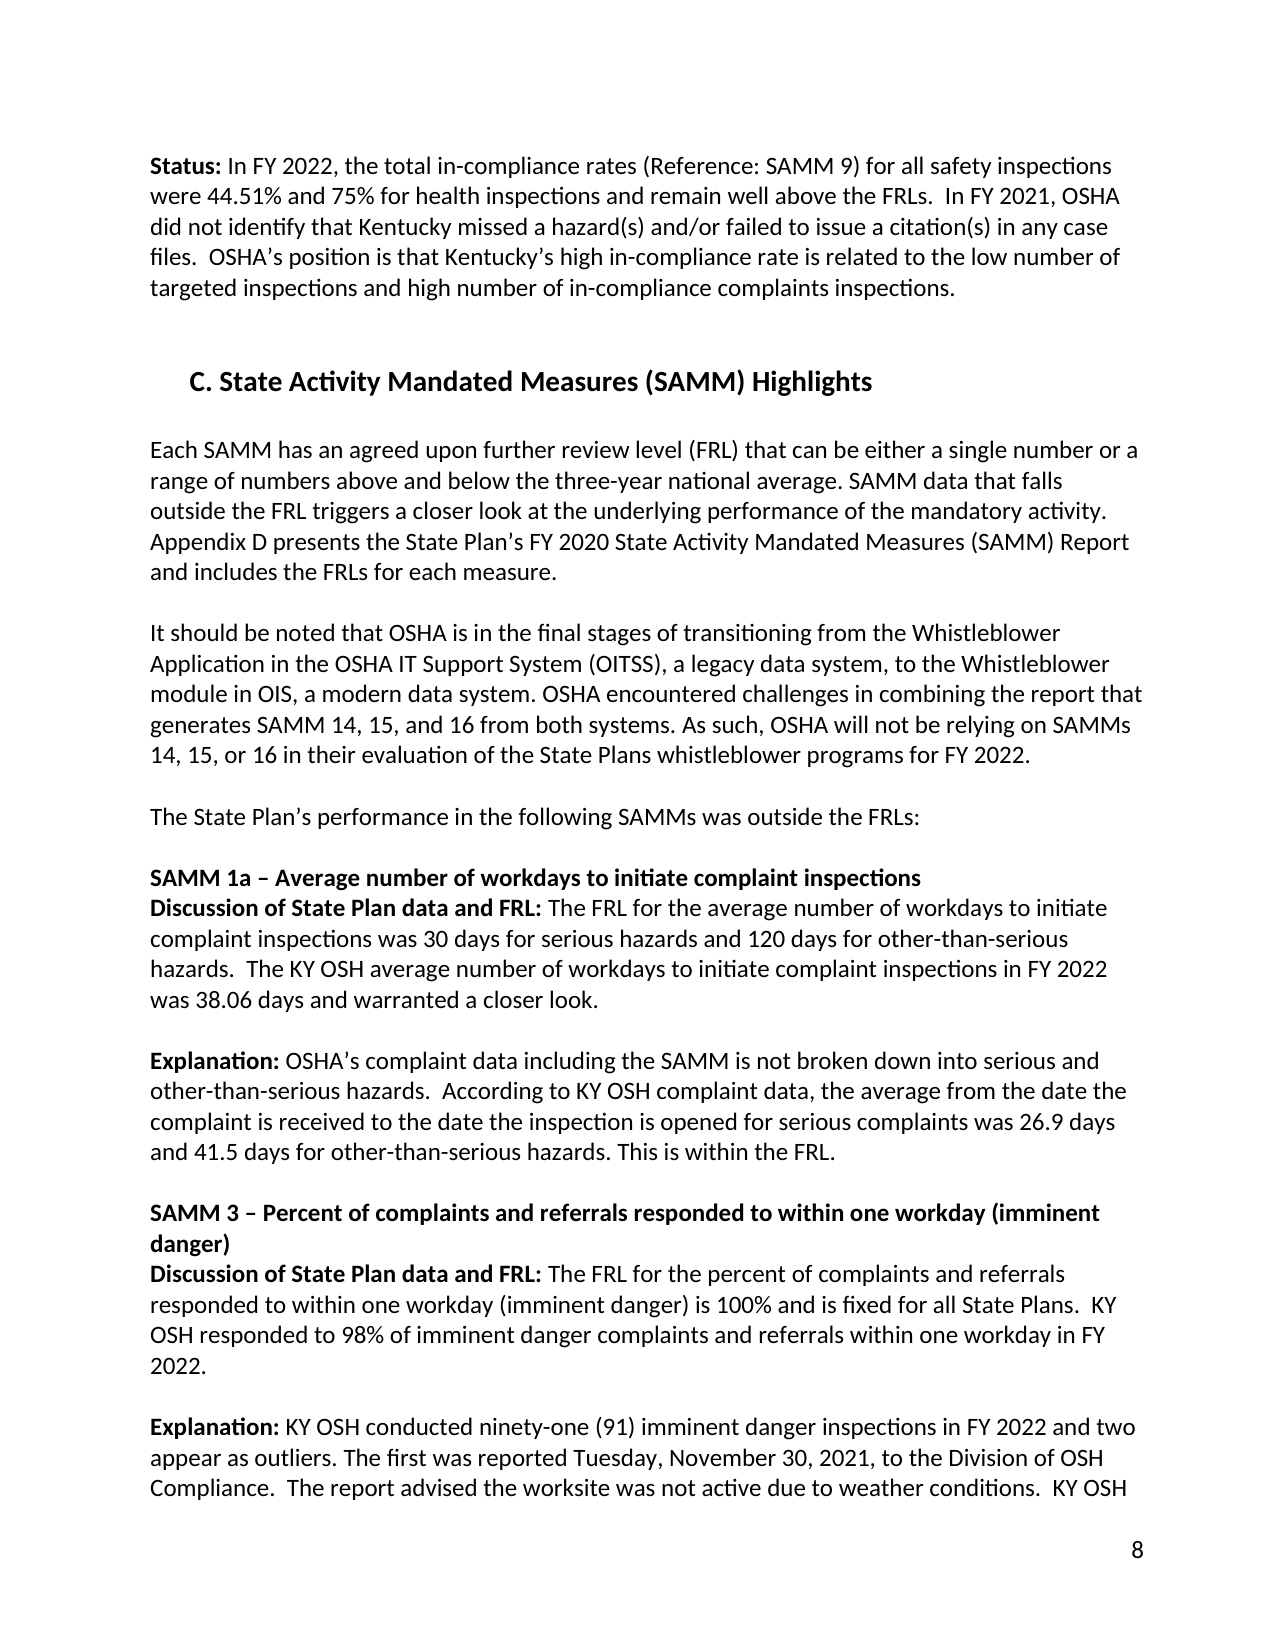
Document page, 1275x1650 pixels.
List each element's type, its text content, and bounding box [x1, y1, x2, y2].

text Discussion of State Plan data and FRL: The FRL for the percent of complaints and referrals responded to within one workday (imminent danger) is 100% and is fixed for all State Plans. KY OSH responded to 98% of imminent danger complaints and referrals within one workday in FY 2022. [150, 1258, 1144, 1381]
text SAMM 1a – Average number of workdays to initiate complaint inspections [150, 862, 1144, 892]
text Each SAMM has an agreed upon further review level (FRL) that can be either a single number or a range of numbers above and below the three-year national average. SAMM data that falls outside the FRL triggers a closer look at the underlying performance of the mandatory activity. Appendix D presents the State Plan’s FY 2020 State Activity Mandated Measures (SAMM) Report and includes the FRLs for each measure. [150, 434, 1144, 587]
subtitle C. State Activity Mandated Measures (SAMM) Highlights [150, 363, 1144, 399]
text Discussion of State Plan data and FRL: The FRL for the average number of workdays to initiate complaint inspections was 30 days for serious hazards and 120 days for other-than-serious hazards. The KY OSH average number of workdays to initiate complaint inspections in FY 2022 was 38.06 days and warranted a closer look. [150, 892, 1144, 1014]
text The State Plan’s performance in the following SAMMs was outside the FRLs: [150, 801, 1144, 831]
text Explanation: OSHA’s complaint data including the SAMM is not broken down into serious and other-than-serious hazards. According to KY OSH complaint data, the average from the date the complaint is received to the date the inspection is opened for serious complaints was 26.9 days and 41.5 days for other-than-serious hazards. This is within the FRL. [150, 1045, 1144, 1167]
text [150, 1411, 1144, 1503]
text SAMM 3 – Percent of complaints and referrals responded to within one workday (imminent danger) [150, 1197, 1144, 1258]
text It should be noted that OSHA is in the final stages of transitioning from the Whistleblower Application in the OSHA IT Support System (OITSS), a legacy data system, to the Whistleblower module in OIS, a modern data system. OSHA encountered challenges in combining the report that generates SAMM 14, 15, and 16 from both systems. As such, OSHA will not be relying on SAMMs 14, 15, or 16 in their evaluation of the State Plans whistleblower programs for FY 2022. [150, 618, 1144, 770]
text Status: In FY 2022, the total in-compliance rates (Reference: SAMM 9) for all safety inspections were 44.51% and 75% for health inspections and remain well above the FRLs. In FY 2021, OSHA did not identify that Kentucky missed a hazard(s) and/or failed to issue a citation(s) in any case files. OSHA’s position is that Kentucky’s high in-compliance rate is related to the low number of targeted inspections and high number of in-compliance complaints inspections. [150, 150, 1144, 303]
